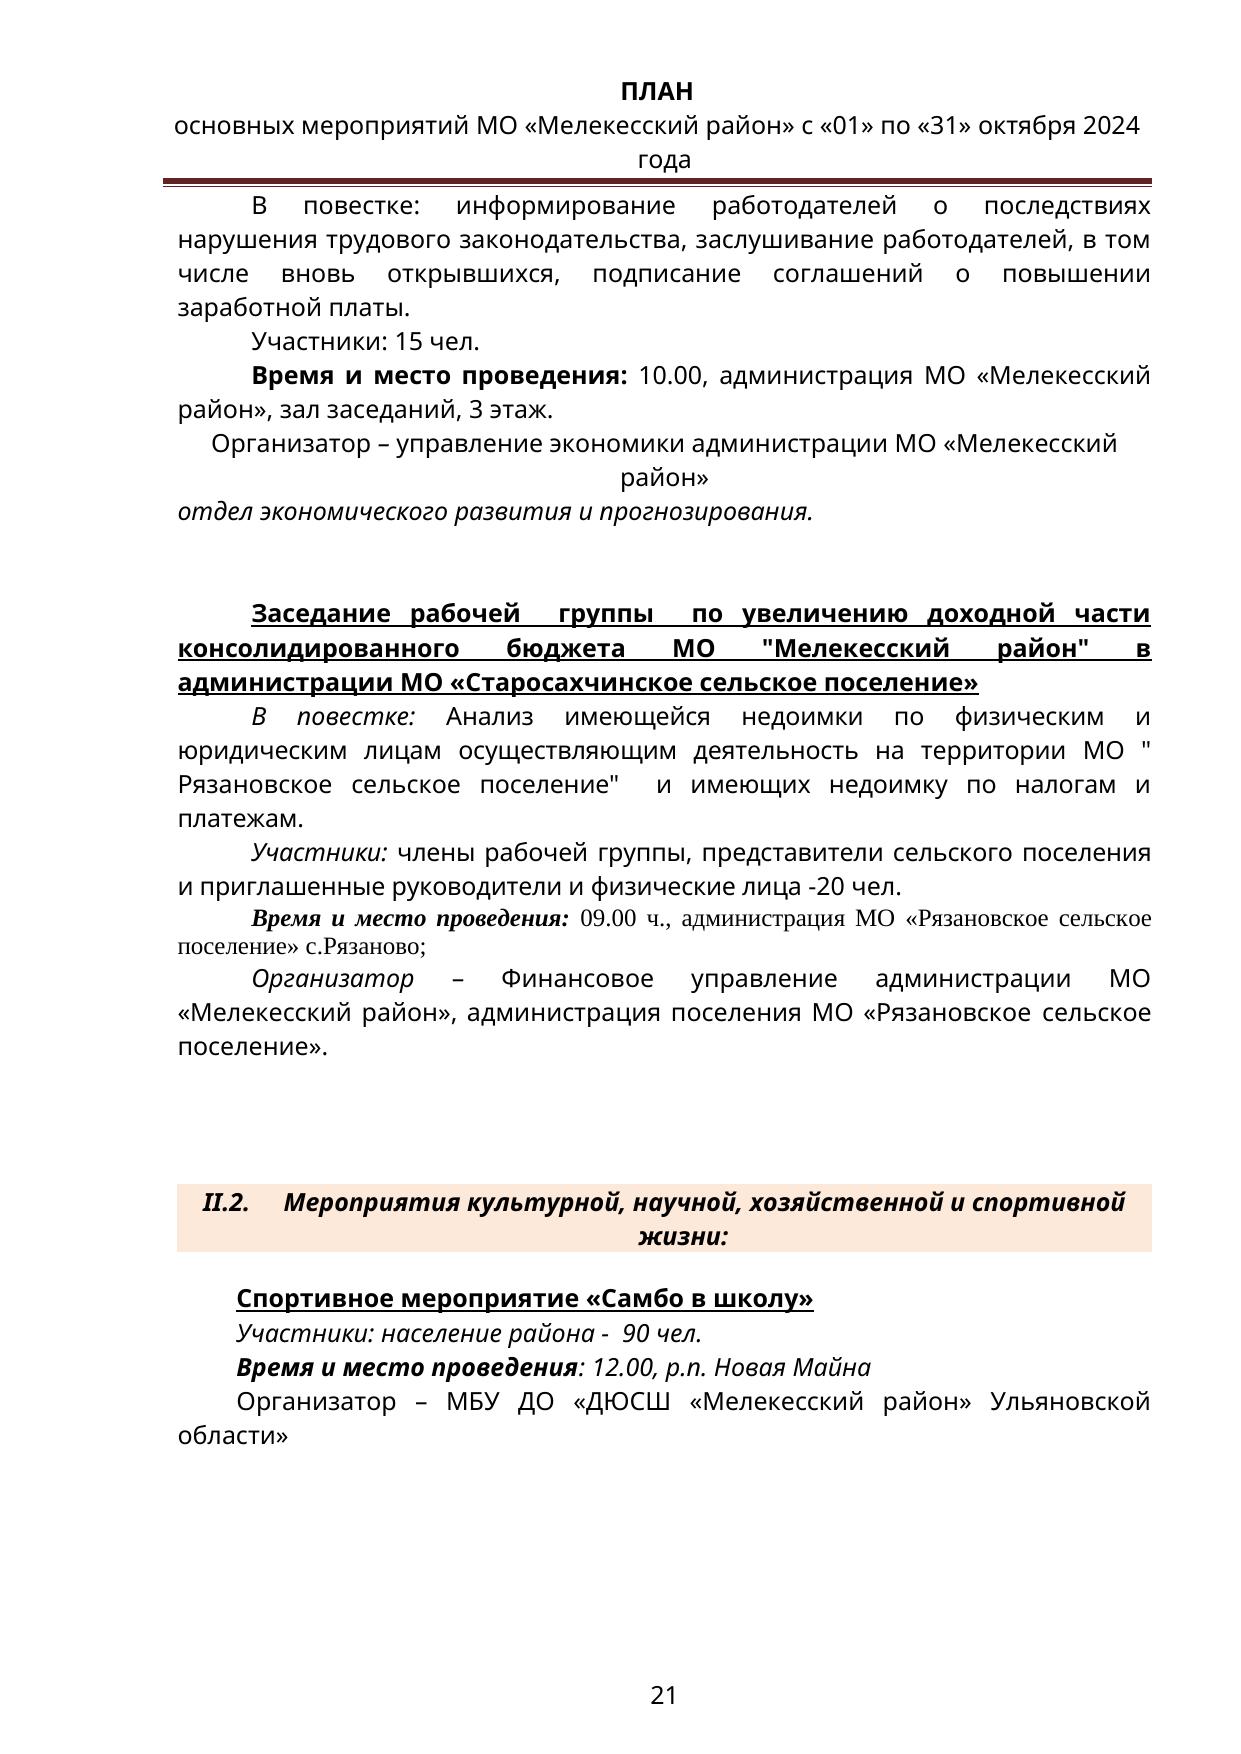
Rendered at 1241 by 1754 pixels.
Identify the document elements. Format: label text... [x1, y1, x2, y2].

text Заседание рабочей группы по увеличению доходной части консолидированного бюджета МО "Мелекесский район" в администрации МО «Старосахчинское сельское поселение» [177, 660, 1152, 698]
list Время и место проведения: 09.00 ч., администрация МО «Рязановское сельское поселение» с.Рязаново; [177, 903, 1152, 960]
text Время и место проведения: 12.00, р.п. Новая Майна [177, 1349, 1152, 1383]
text Заседание рабочей группы по увеличению доходной части консолидированного бюджета МО "Мелекесский район" в администрации МО «Старосахчинское сельское поселение» [177, 596, 1152, 659]
text Участники: члены рабочей группы, представители сельского поселения и приглашенные руководители и физические лица -20 чел. [177, 834, 1152, 869]
text Участники: 15 чел. [177, 324, 1152, 358]
text Участники: население района - 90 чел. [177, 1315, 1152, 1349]
text В повестке: информирование работодателей о последствиях нарушения трудового законодательства, заслушивание работодателей, в том числе вновь открывшихся, подписание соглашений о повышении заработной платы. [177, 187, 1152, 324]
text В повестке: Анализ имеющейся недоимки по физическим и юридическим лицам осуществляющим деятельность на территории МО " Рязановское сельское поселение" и имеющих недоимку по налогам и платежам. [177, 766, 1152, 834]
text Организатор – Финансовое управление администрации МО «Мелекесский район», администрация поселения МО «Рязановское сельское поселение». [177, 960, 1152, 1062]
text Спортивное мероприятие «Самбо в школу» [177, 1281, 1152, 1315]
text В повестке: Анализ имеющейся недоимки по физическим и юридическим лицам осуществляющим деятельность на территории МО " Рязановское сельское поселение" и имеющих недоимку по налогам и платежам. [177, 698, 1152, 766]
text отдел экономического развития и прогнозирования. [177, 494, 1152, 528]
text Время и место проведения: 10.00, администрация МО «Мелекесский район», зал заседаний, 3 этаж. [177, 358, 1152, 426]
text Организатор – управление экономики администрации МО «Мелекесский район» [177, 426, 1152, 494]
list Мероприятия культурной, научной, хозяйственной и спортивной жизни: [177, 1184, 1152, 1252]
text Участники: члены рабочей группы, представители сельского поселения и приглашенные руководители и физические лица -20 чел. [808, 869, 1152, 903]
text Организатор – МБУ ДО «ДЮСШ «Мелекесский район» Ульяновской области» [177, 1383, 1152, 1451]
